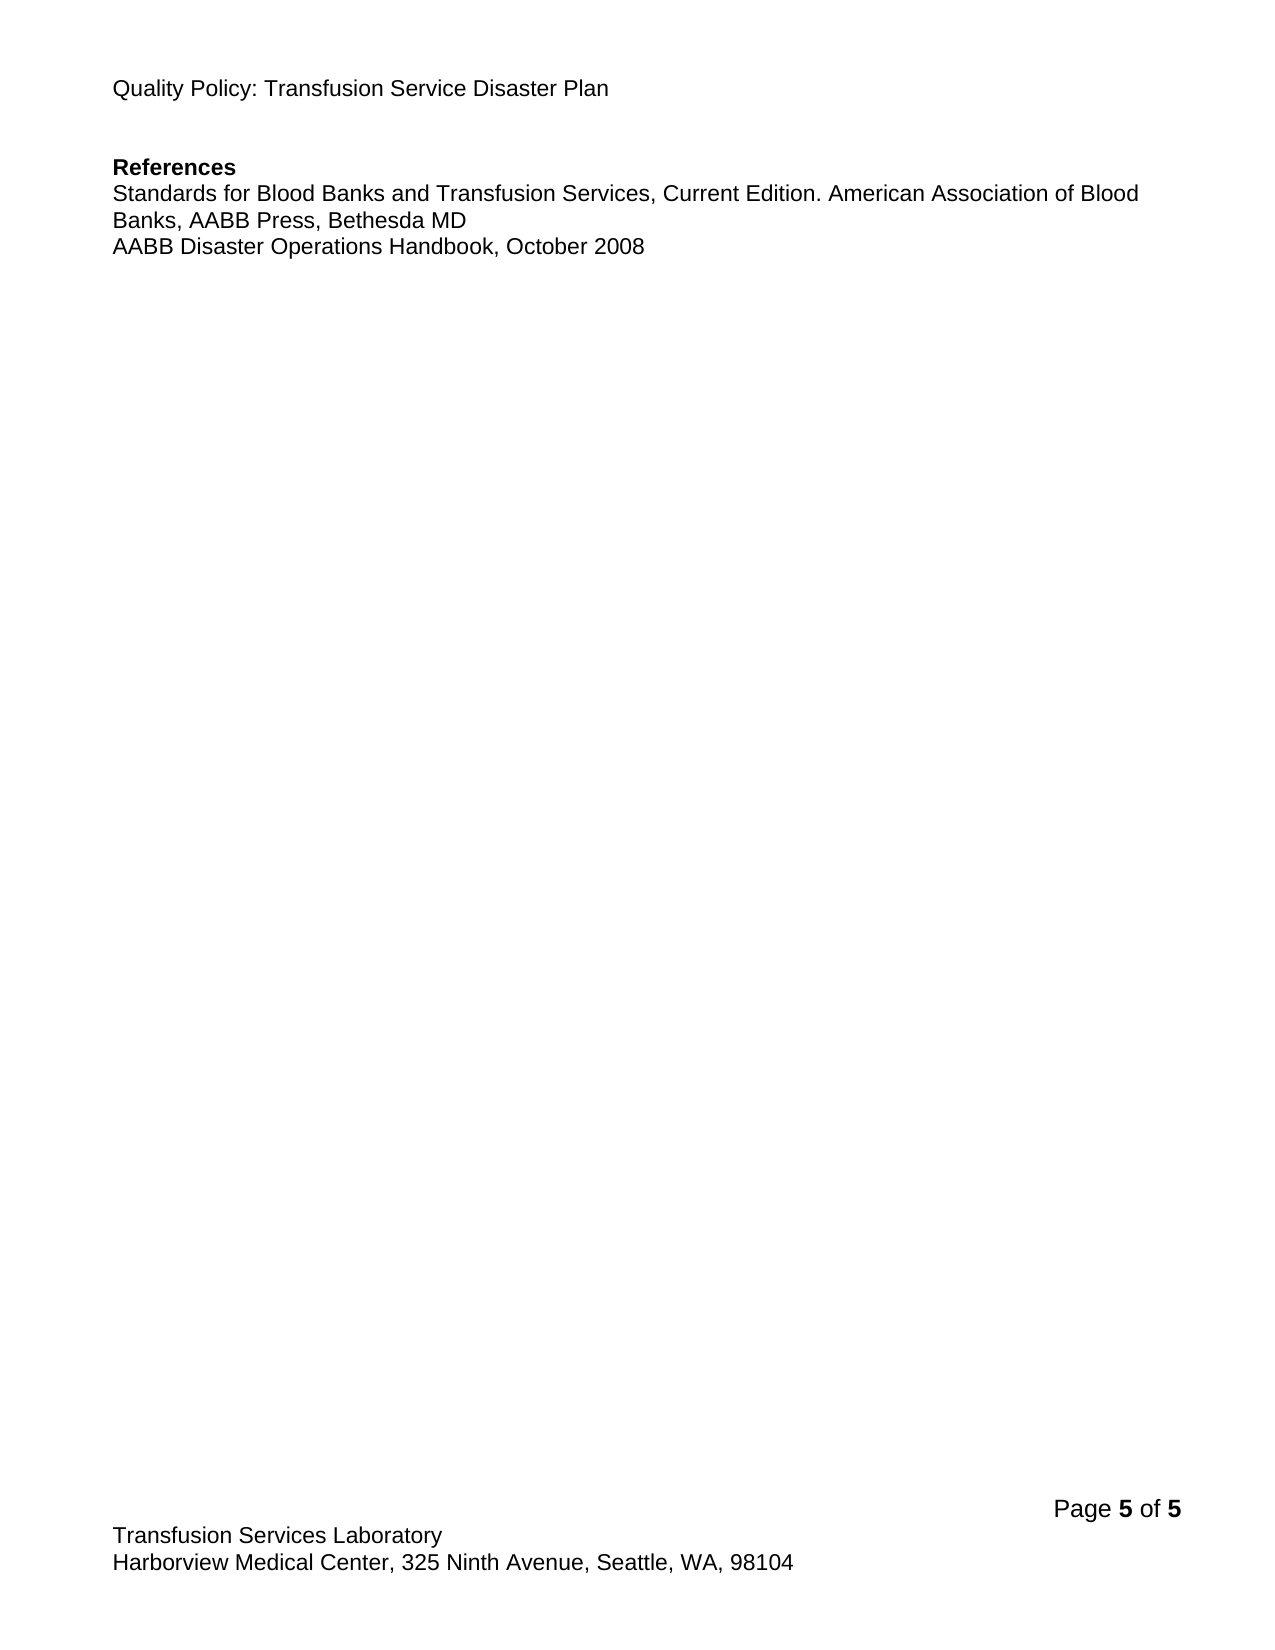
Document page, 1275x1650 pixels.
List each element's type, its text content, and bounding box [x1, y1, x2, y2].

list References [112, 154, 1181, 180]
list Standards for Blood Banks and Transfusion Services, Current Edition. American Association of Blood Banks, AABB Press, Bethesda MD [112, 180, 1181, 233]
